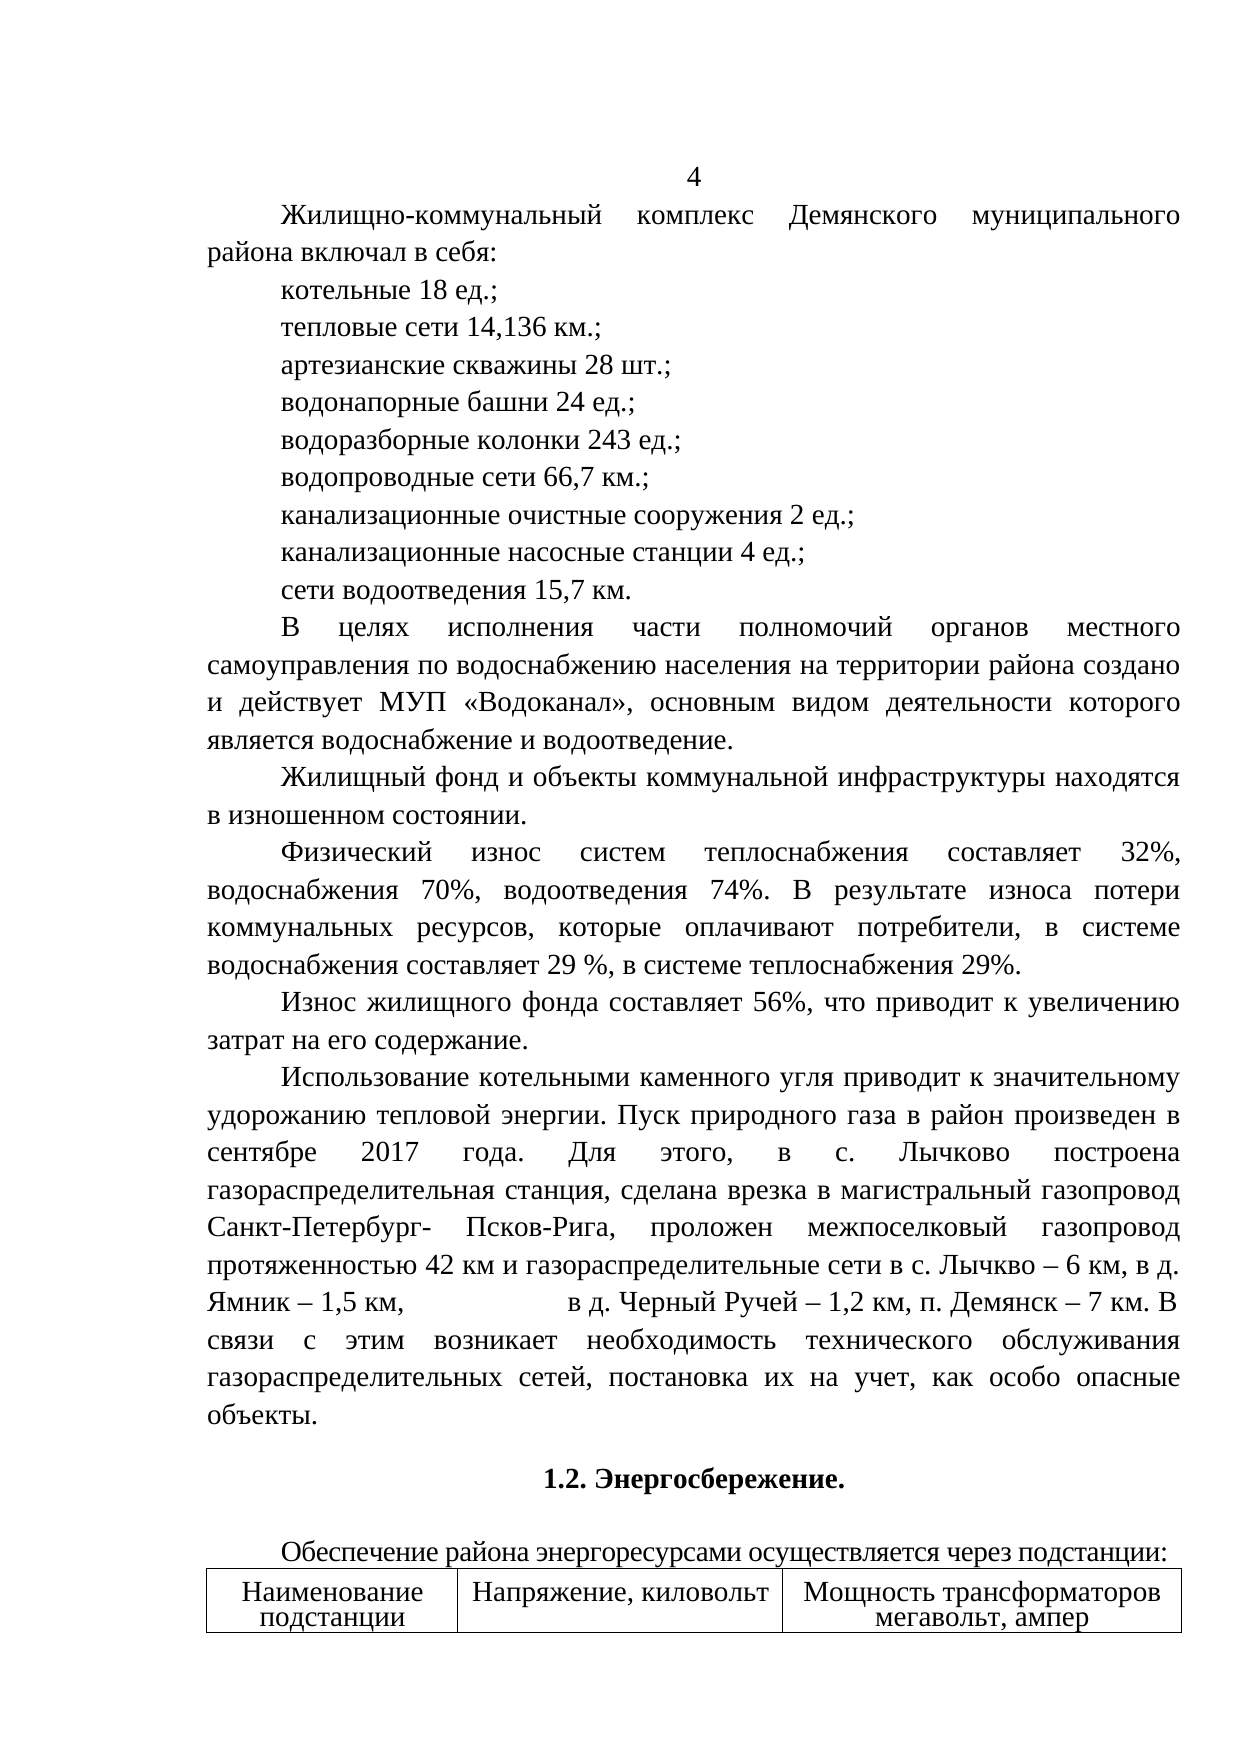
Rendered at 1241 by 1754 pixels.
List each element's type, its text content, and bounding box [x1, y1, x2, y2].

text 4 [207, 156, 1181, 193]
text водоразборные колонки 243 ед.; [207, 418, 1181, 456]
text сети водоотведения 15,7 км. [207, 568, 1181, 606]
text котельные 18 ед.; [207, 268, 1181, 306]
text 1.2. Энергосбережение. [207, 1468, 1181, 1493]
text Использование котельными каменного угля приводит к значительному удорожанию тепловой энергии. Пуск природного газа в район произведен в сентябре 2017 года. Для этого, в с. Лычково построена газораспределительная станция, сделана врезка в магистральный газопровод Санкт-Петербург- Псков-Рига, проложен межпоселковый газопровод протяженностью 42 км и газораспределительные сети в с. Лычкво – 6 км, в д. Ямник – 1,5 км, в д. Черный Ручей – 1,2 км, п. Демянск – 7 км. В связи с этим возникает необходимость технического обслуживания газораспределительных сетей, постановка их на учет, как особо опасные объекты. [207, 1056, 1181, 1431]
text Жилищно-коммунальный комплекс Демянского муниципального района включал в себя: [207, 193, 1181, 268]
text Физический износ систем теплоснабжения составляет 32%, водоснабжения 70%, водоотведения 74%. В результате износа потери коммунальных ресурсов, которые оплачивают потребители, в системе водоснабжения составляет 29 %, в системе теплоснабжения 29%. [207, 831, 1181, 981]
text Жилищный фонд и объекты коммунальной инфраструктуры находятся в изношенном состоянии. [207, 756, 1181, 831]
text Износ жилищного фонда составляет 56%, что приводит к увеличению затрат на его содержание. [207, 981, 1181, 1056]
text тепловые сети 14,136 км.; [207, 306, 1181, 343]
table_header Мощность трансформаторов мегавольт, ампер [783, 1569, 1181, 1632]
text Обеспечение района энергоресурсами осуществляется через подстанции: [207, 1531, 1181, 1568]
text В целях исполнения части полномочий органов местного самоуправления по водоснабжению населения на территории района создано и действует МУП «Водоканал», основным видом деятельности которого является водоснабжение и водоотведение. [207, 606, 1181, 756]
text канализационные очистные сооружения 2 ед.; [207, 493, 1181, 531]
text водонапорные башни 24 ед.; [207, 381, 1181, 418]
table_header Напряжение, киловольт [458, 1569, 782, 1632]
text канализационные насосные станции 4 ед.; [207, 531, 1181, 568]
table_header Наименование подстанции [207, 1569, 457, 1632]
text артезианские скважины 28 шт.; [207, 343, 1181, 381]
text водопроводные сети 66,7 км.; [207, 456, 1181, 493]
